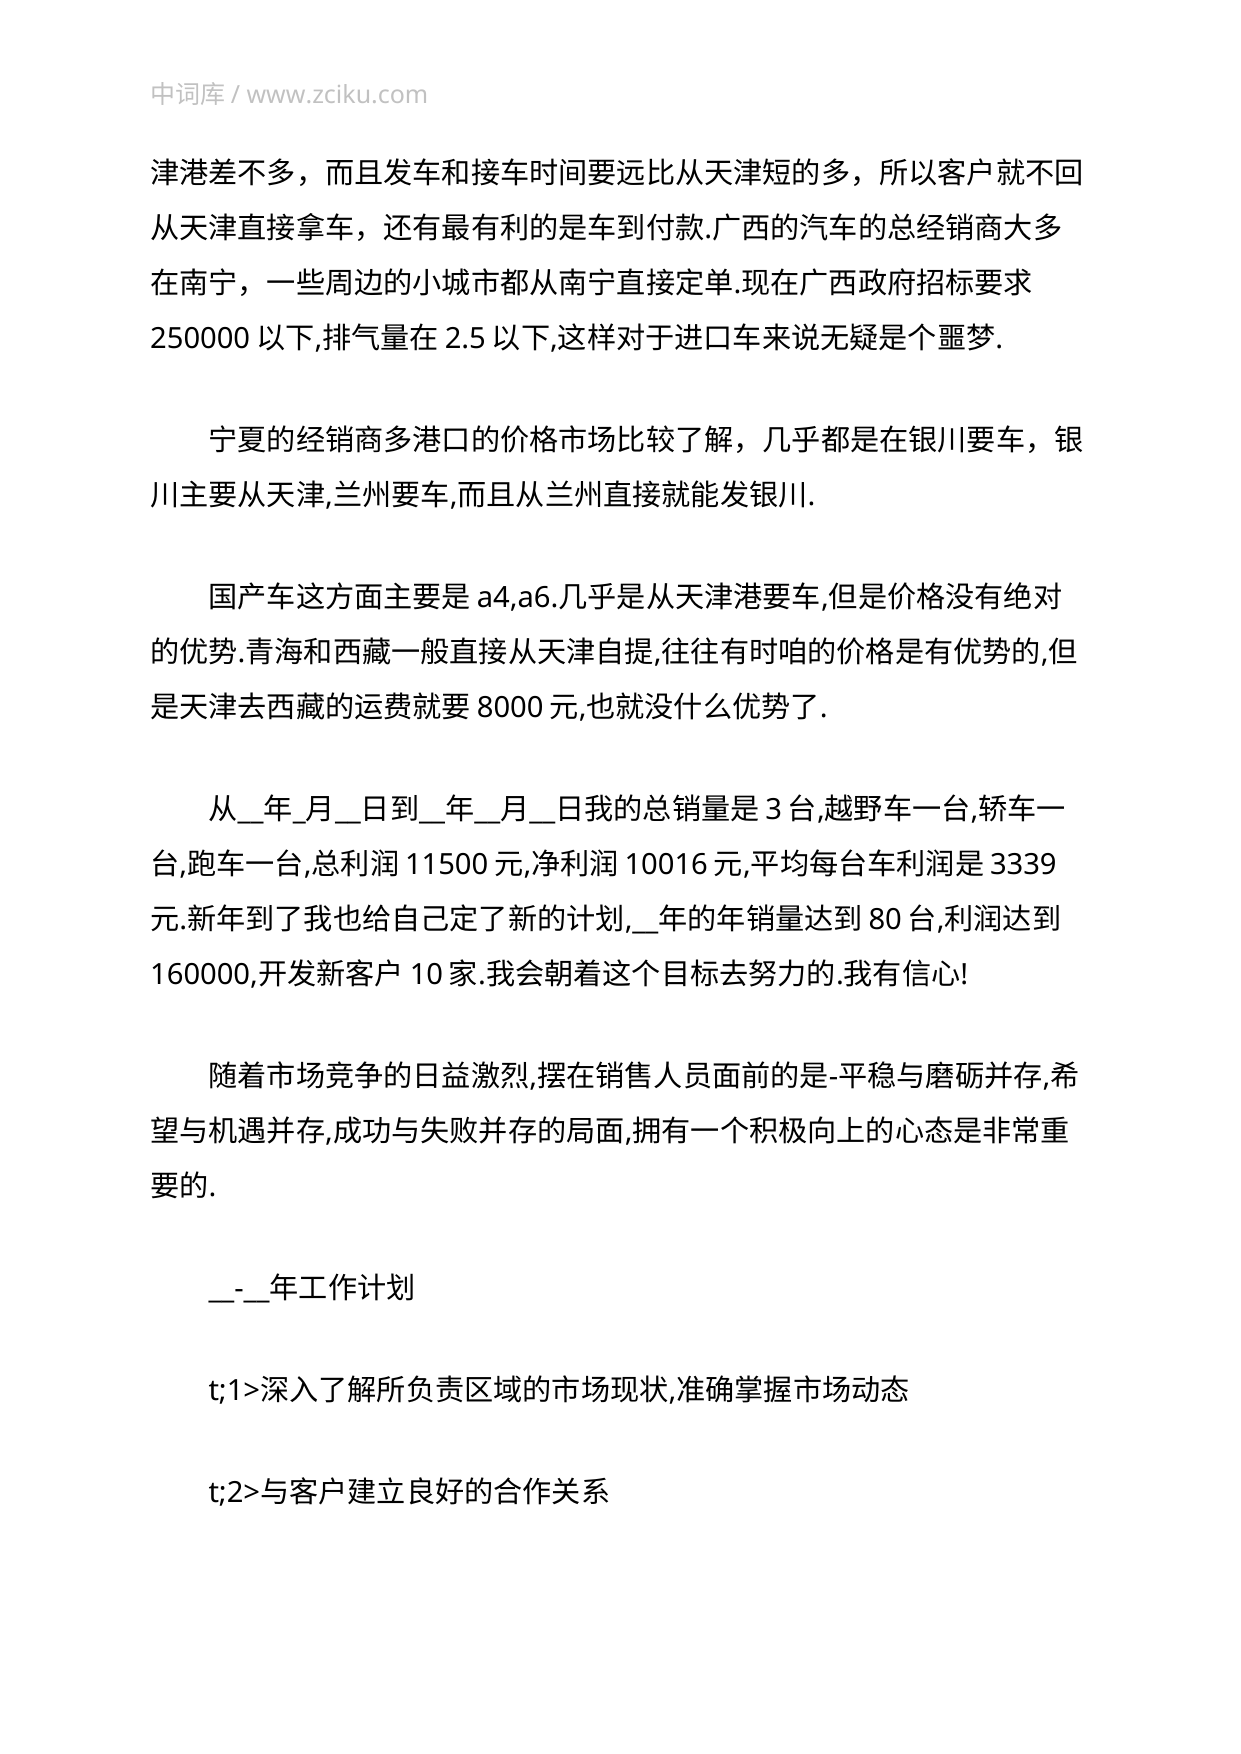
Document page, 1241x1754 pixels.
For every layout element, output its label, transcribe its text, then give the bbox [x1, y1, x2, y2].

text 宁夏的经销商多港口的价格市场比较了解，几乎都是在银川要车，银川主要从天津,兰州要车,而且从兰州直接就能发银川. [150, 417, 1090, 514]
text __-__年工作计划 [150, 1265, 1090, 1307]
text 从__年_月__日到__年__月__日我的总销量是3台,越野车一台,轿车一台,跑车一台,总利润11500元,净利润10016元,平均每台车利润是3339元.新年到了我也给自己定了新的计划,__年的年销量达到80台,利润达到160000,开发新客户10家.我会朝着这个目标去努力的.我有信心! [150, 786, 1090, 993]
text 国产车这方面主要是a4,a6.几乎是从天津港要车,但是价格没有绝对的优势.青海和西藏一般直接从天津自提,往往有时咱的价格是有优势的,但是天津去西藏的运费就要8000元,也就没什么优势了. [150, 574, 1090, 726]
text t;2>与客户建立良好的合作关系 [150, 1469, 1090, 1511]
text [150, 150, 1090, 357]
text 随着市场竞争的日益激烈,摆在销售人员面前的是-平稳与磨砺并存,希望与机遇并存,成功与失败并存的局面,拥有一个积极向上的心态是非常重要的. [150, 1053, 1090, 1205]
text t;1>深入了解所负责区域的市场现状,准确掌握市场动态 [150, 1367, 1090, 1409]
